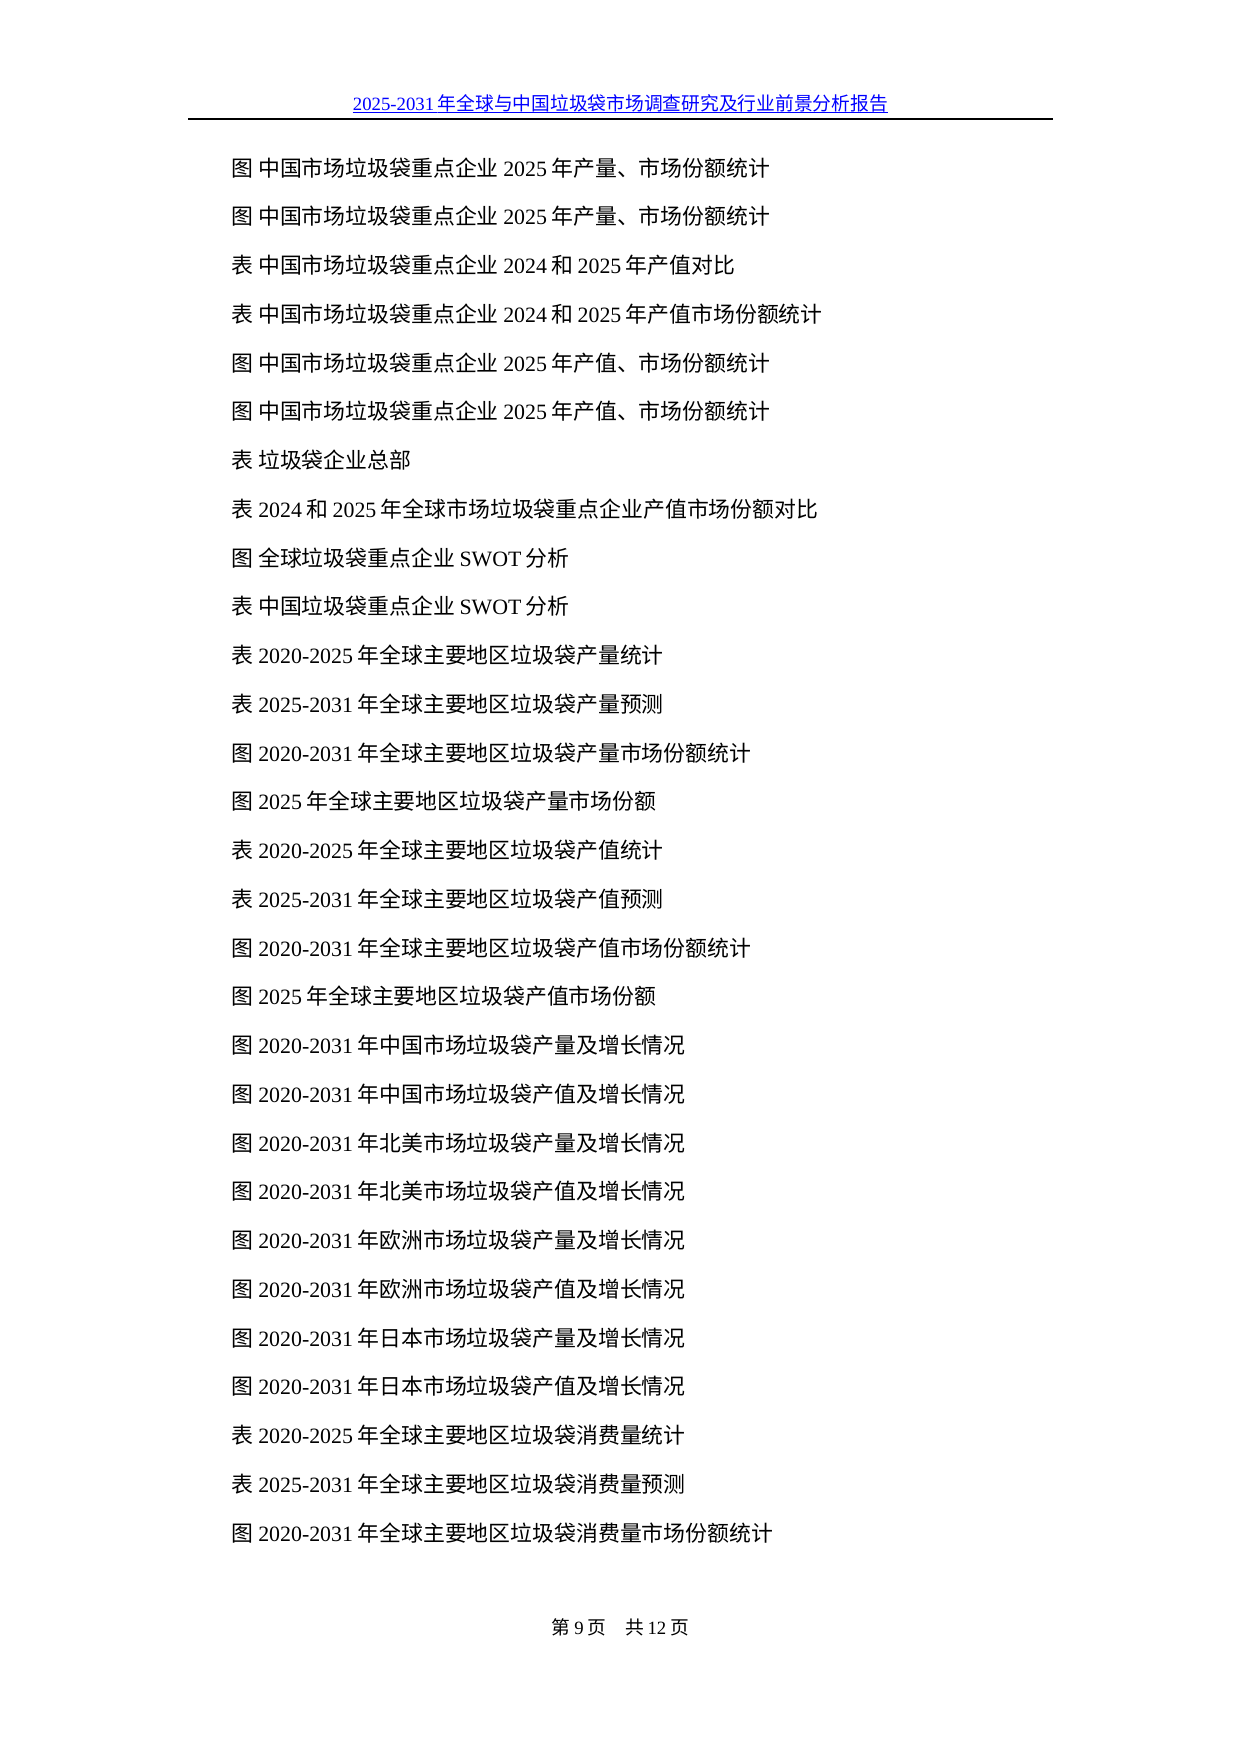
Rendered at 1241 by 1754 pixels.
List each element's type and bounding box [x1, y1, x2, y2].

text [187, 150, 1053, 1548]
